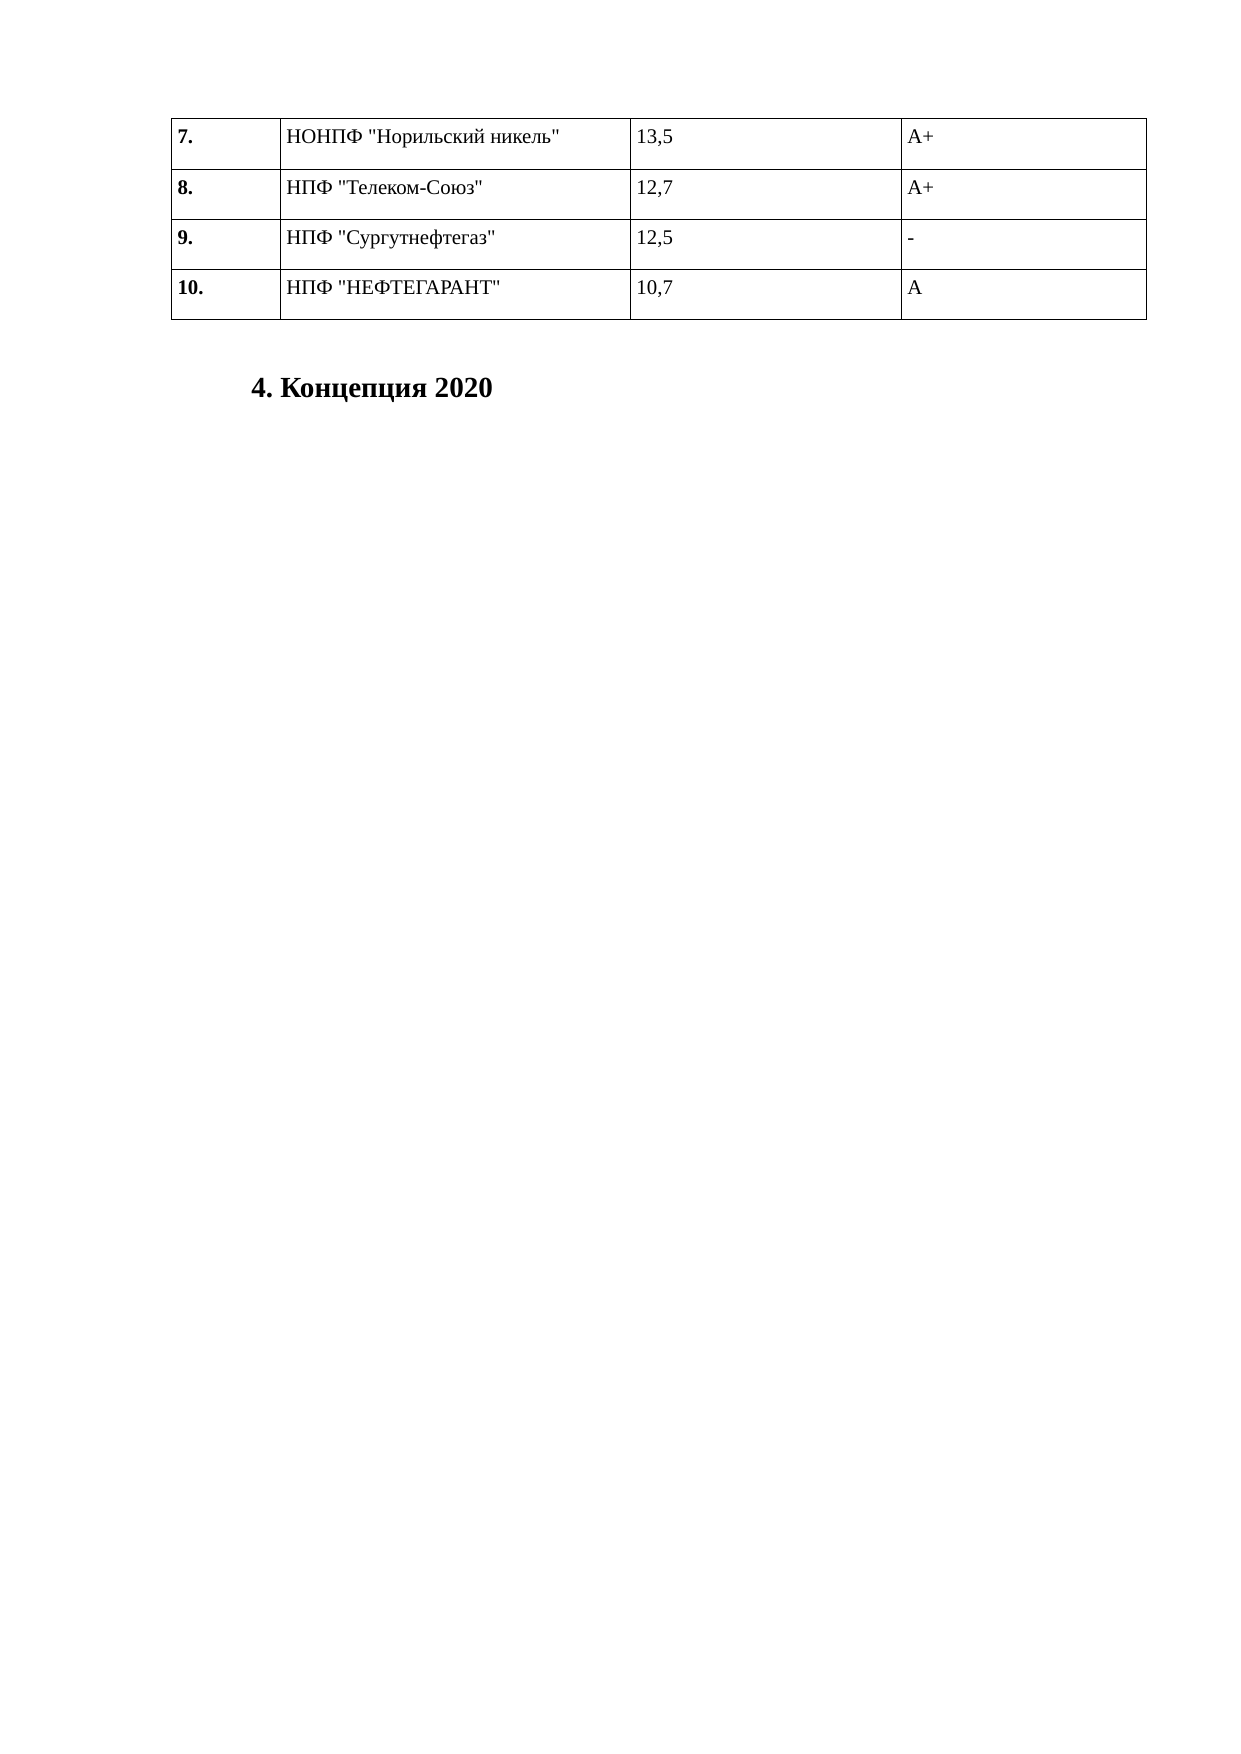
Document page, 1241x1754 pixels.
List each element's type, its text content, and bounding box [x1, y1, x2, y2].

table_cell [172, 170, 280, 219]
table_cell [172, 119, 280, 168]
table_cell А [902, 270, 1146, 319]
table_cell НПФ "Сургутнефтегаз" [281, 220, 630, 269]
table_cell НПФ "НЕФТЕГАРАНТ" [281, 270, 630, 319]
table_cell НОНПФ "Норильский никель" [281, 119, 630, 168]
table_cell - [902, 220, 1146, 269]
table_cell [172, 270, 280, 319]
table_cell 10,7 [631, 270, 901, 319]
table_cell А+ [902, 170, 1146, 219]
table_cell 12,7 [631, 170, 901, 219]
table_cell 13,5 [631, 119, 901, 168]
table_cell НПФ "Телеком-Союз" [281, 170, 630, 219]
table_cell А+ [902, 119, 1146, 168]
table_cell 12,5 [631, 220, 901, 269]
table_cell [172, 220, 280, 269]
text 4. Концепция 2020 [177, 370, 1152, 404]
